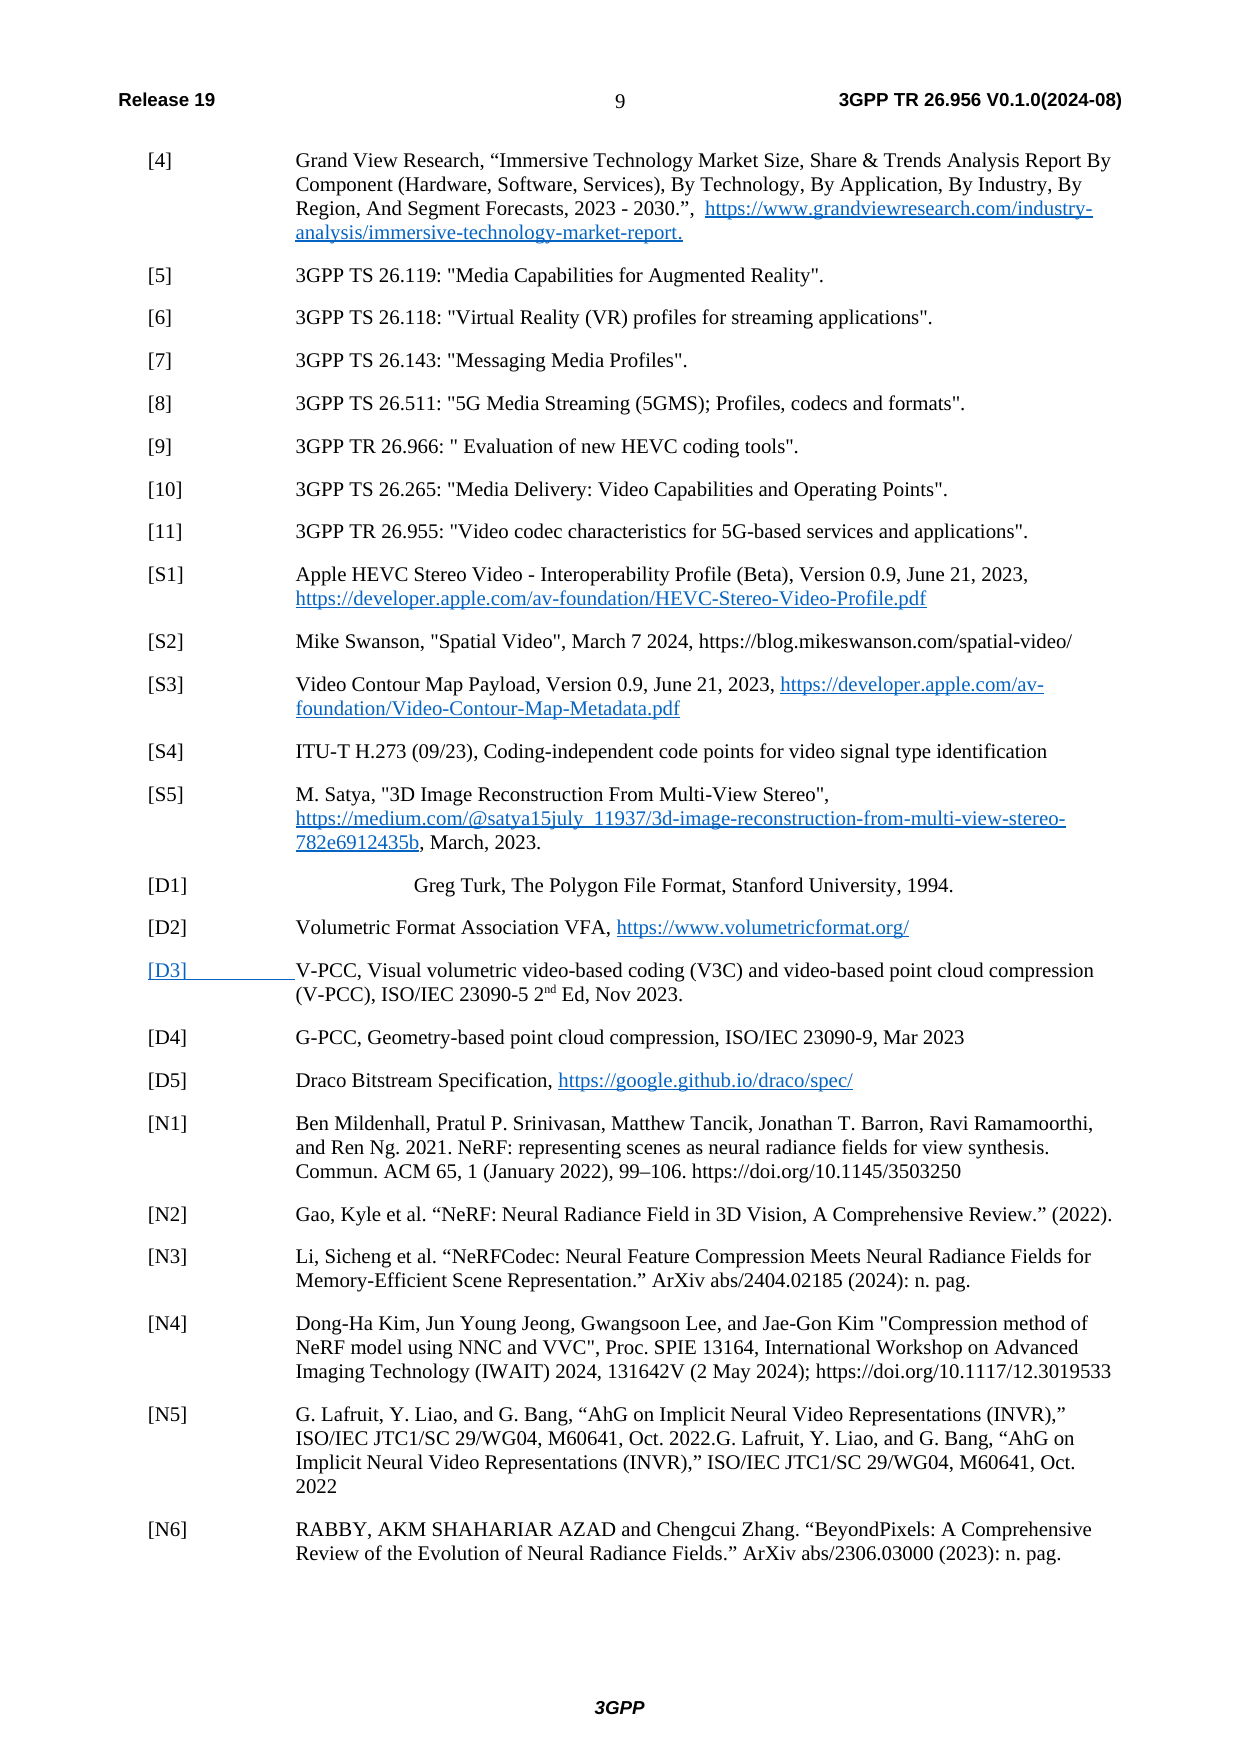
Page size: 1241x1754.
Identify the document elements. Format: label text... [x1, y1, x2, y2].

text [4] Grand View Research, “Immersive Technology Market Size, Share & Trends Analysis Report By Component (Hardware, Software, Services), By Technology, By Application, By Industry, By Region, And Segment Forecasts, 2023 - 2030.”, https://www.grandviewresearch.com/industry-analysis/immersive-technology-market-report. [148, 147, 1122, 244]
text [6] 3GPP TS 26.118: "Virtual Reality (VR) profiles for streaming applications". [148, 305, 1122, 329]
text [8] 3GPP TS 26.511: "5G Media Streaming (5GMS); Profiles, codecs and formats". [148, 391, 1122, 415]
text [10] 3GPP TS 26.265: "Media Delivery: Video Capabilities and Operating Points". [148, 477, 1122, 501]
text [11] 3GPP TR 26.955: "Video codec characteristics for 5G-based services and applications". [148, 519, 1122, 543]
text [5] 3GPP TS 26.119: "Media Capabilities for Augmented Reality". [148, 262, 1122, 287]
text [7] 3GPP TS 26.143: "Messaging Media Profiles". [148, 348, 1122, 372]
text [9] 3GPP TR 26.966: " Evaluation of new HEVC coding tools". [148, 434, 1122, 458]
